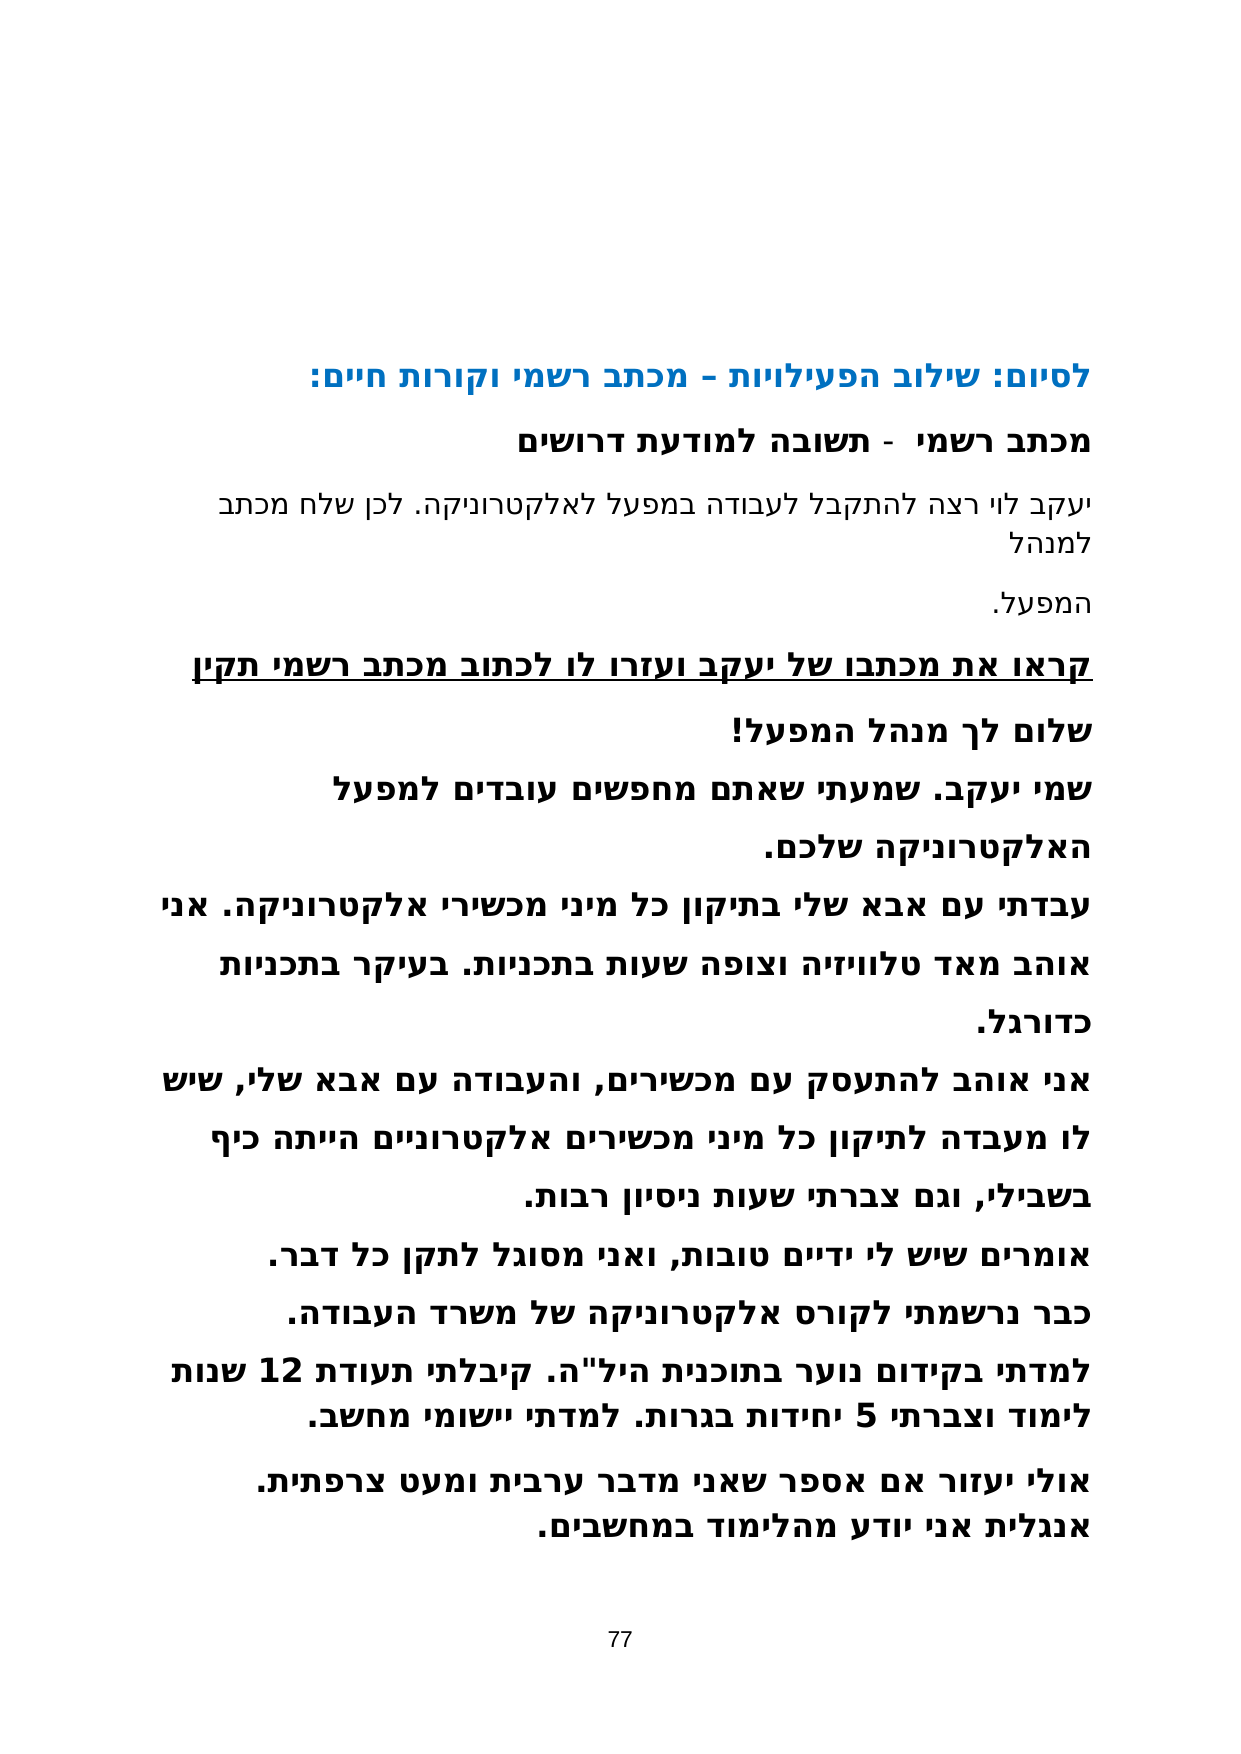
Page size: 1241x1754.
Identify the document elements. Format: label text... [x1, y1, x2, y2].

text שלום לך מנהל המפעל! [148, 711, 1092, 750]
text אומרים שיש לי ידיים טובות, ואני מסוגל לתקן כל דבר. [148, 1235, 1092, 1274]
text אולי יעזור אם אספר שאני מדבר ערבית ומעט צרפתית. אנגלית אני יודע מהלימוד במחשבים. [148, 1462, 1092, 1545]
text מכתב רשמי - תשובה למודעת דרושים [148, 422, 1092, 461]
text למדתי בקידום נוער בתוכנית היל"ה. קיבלתי תעודת 12 שנות לימוד וצברתי 5 יחידות בגרות. למדתי יישומי מחשב. [148, 1352, 1092, 1435]
text יעקב לוי רצה להתקבל לעבודה במפעל לאלקטרוניקה. לכן שלח מכתב למנהל [148, 487, 1092, 560]
text עבדתי עם אבא שלי בתיקון כל מיני מכשירי אלקטרוניקה. אני אוהב מאד טלוויזיה וצופה שעות בתכניות. בעיקר בתכניות כדורגל. [148, 886, 1092, 1041]
text קראו את מכתבו של יעקב ועזרו לו לכתוב מכתב רשמי תקין [148, 646, 1092, 684]
text המפעל. [148, 586, 1092, 620]
text שמי יעקב. שמעתי שאתם מחפשים עובדים למפעל האלקטרוניקה שלכם. [148, 769, 1092, 866]
text כבר נרשמתי לקורס אלקטרוניקה של משרד העבודה. [148, 1293, 1092, 1332]
text אני אוהב להתעסק עם מכשירים, והעבודה עם אבא שלי, שיש לו מעבדה לתיקון כל מיני מכשירים אלקטרוניים הייתה כיף בשבילי, וגם צברתי שעות ניסיון רבות. [148, 1061, 1092, 1216]
text לסיום: שילוב הפעילויות – מכתב רשמי וקורות חיים: [148, 356, 1092, 395]
